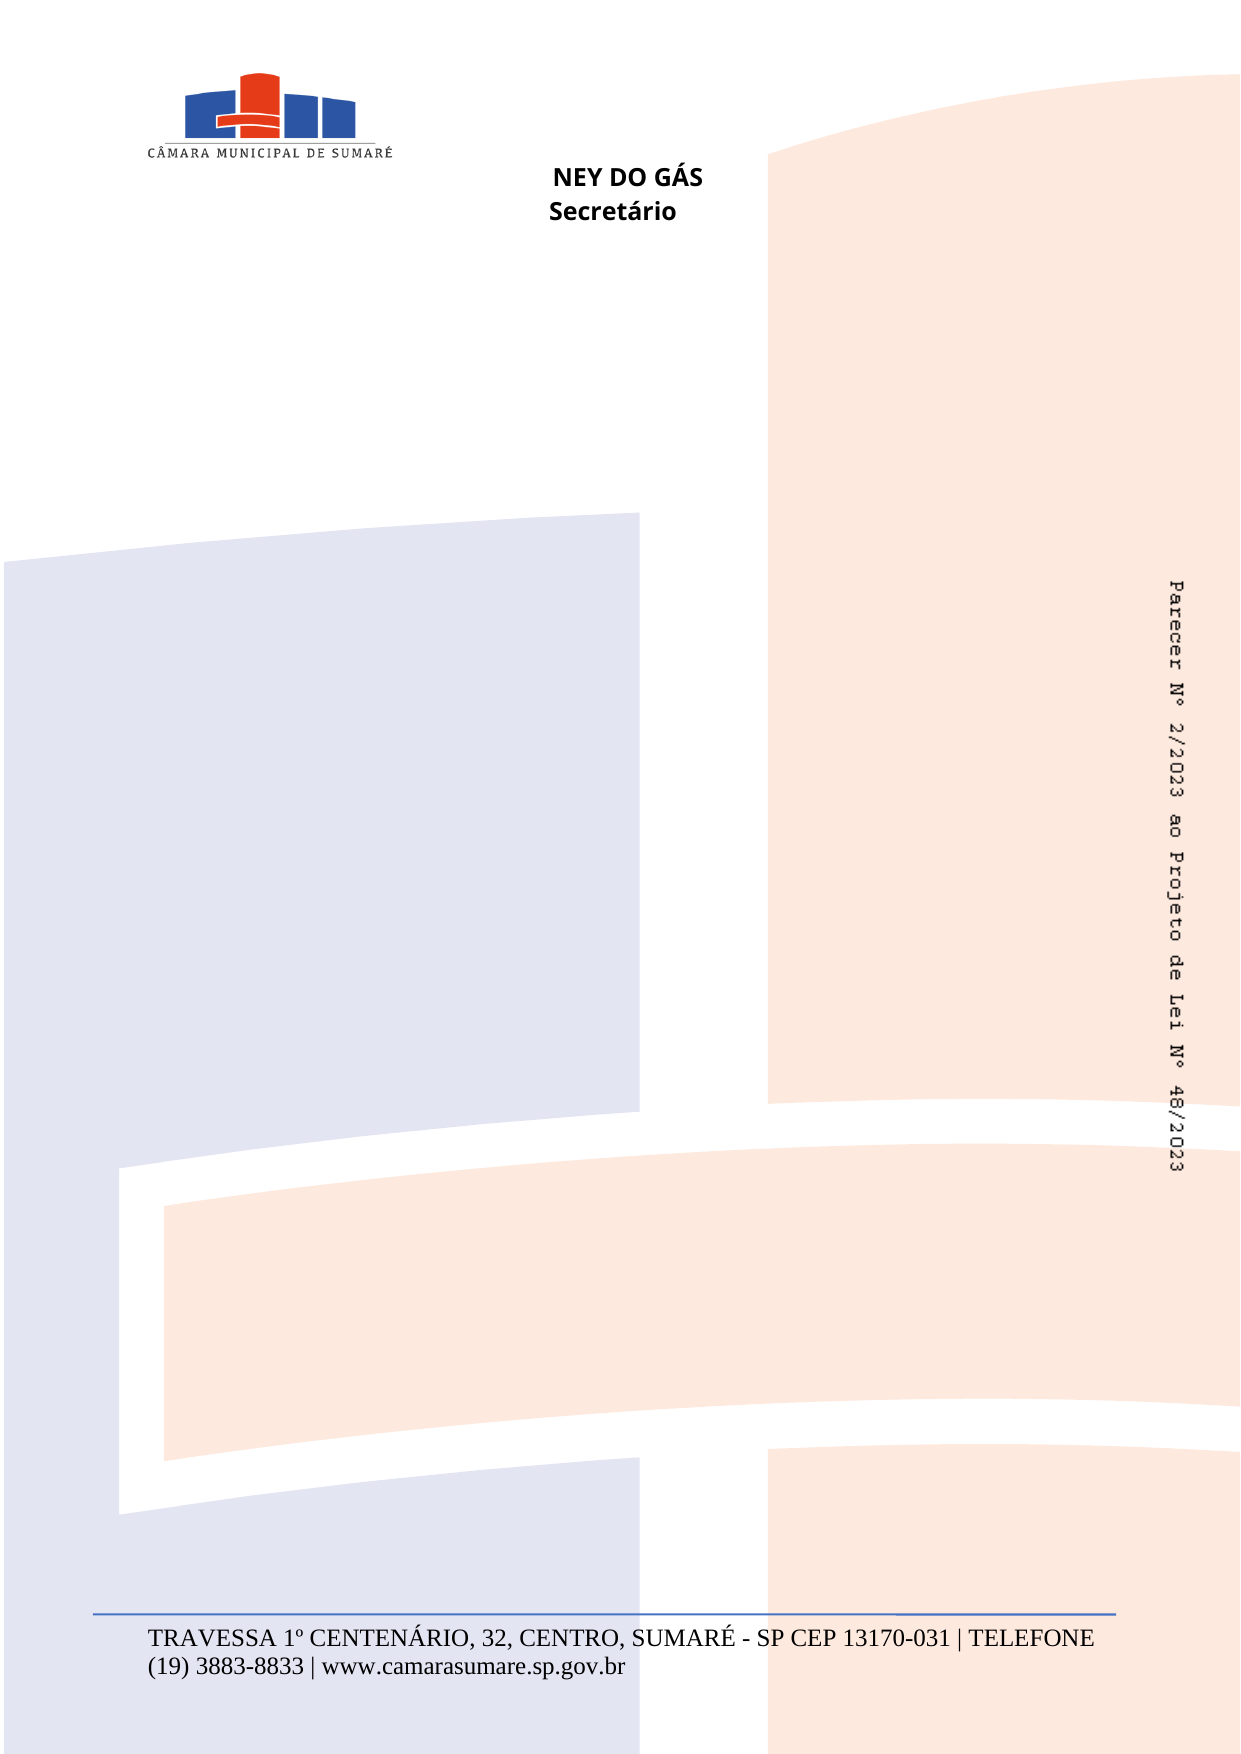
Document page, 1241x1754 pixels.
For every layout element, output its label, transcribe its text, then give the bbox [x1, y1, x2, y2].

picture [147, 73, 394, 160]
picture [1142, 577, 1205, 1177]
text Secretário [443, 194, 1107, 228]
text NEY DO GÁS [148, 160, 1107, 194]
